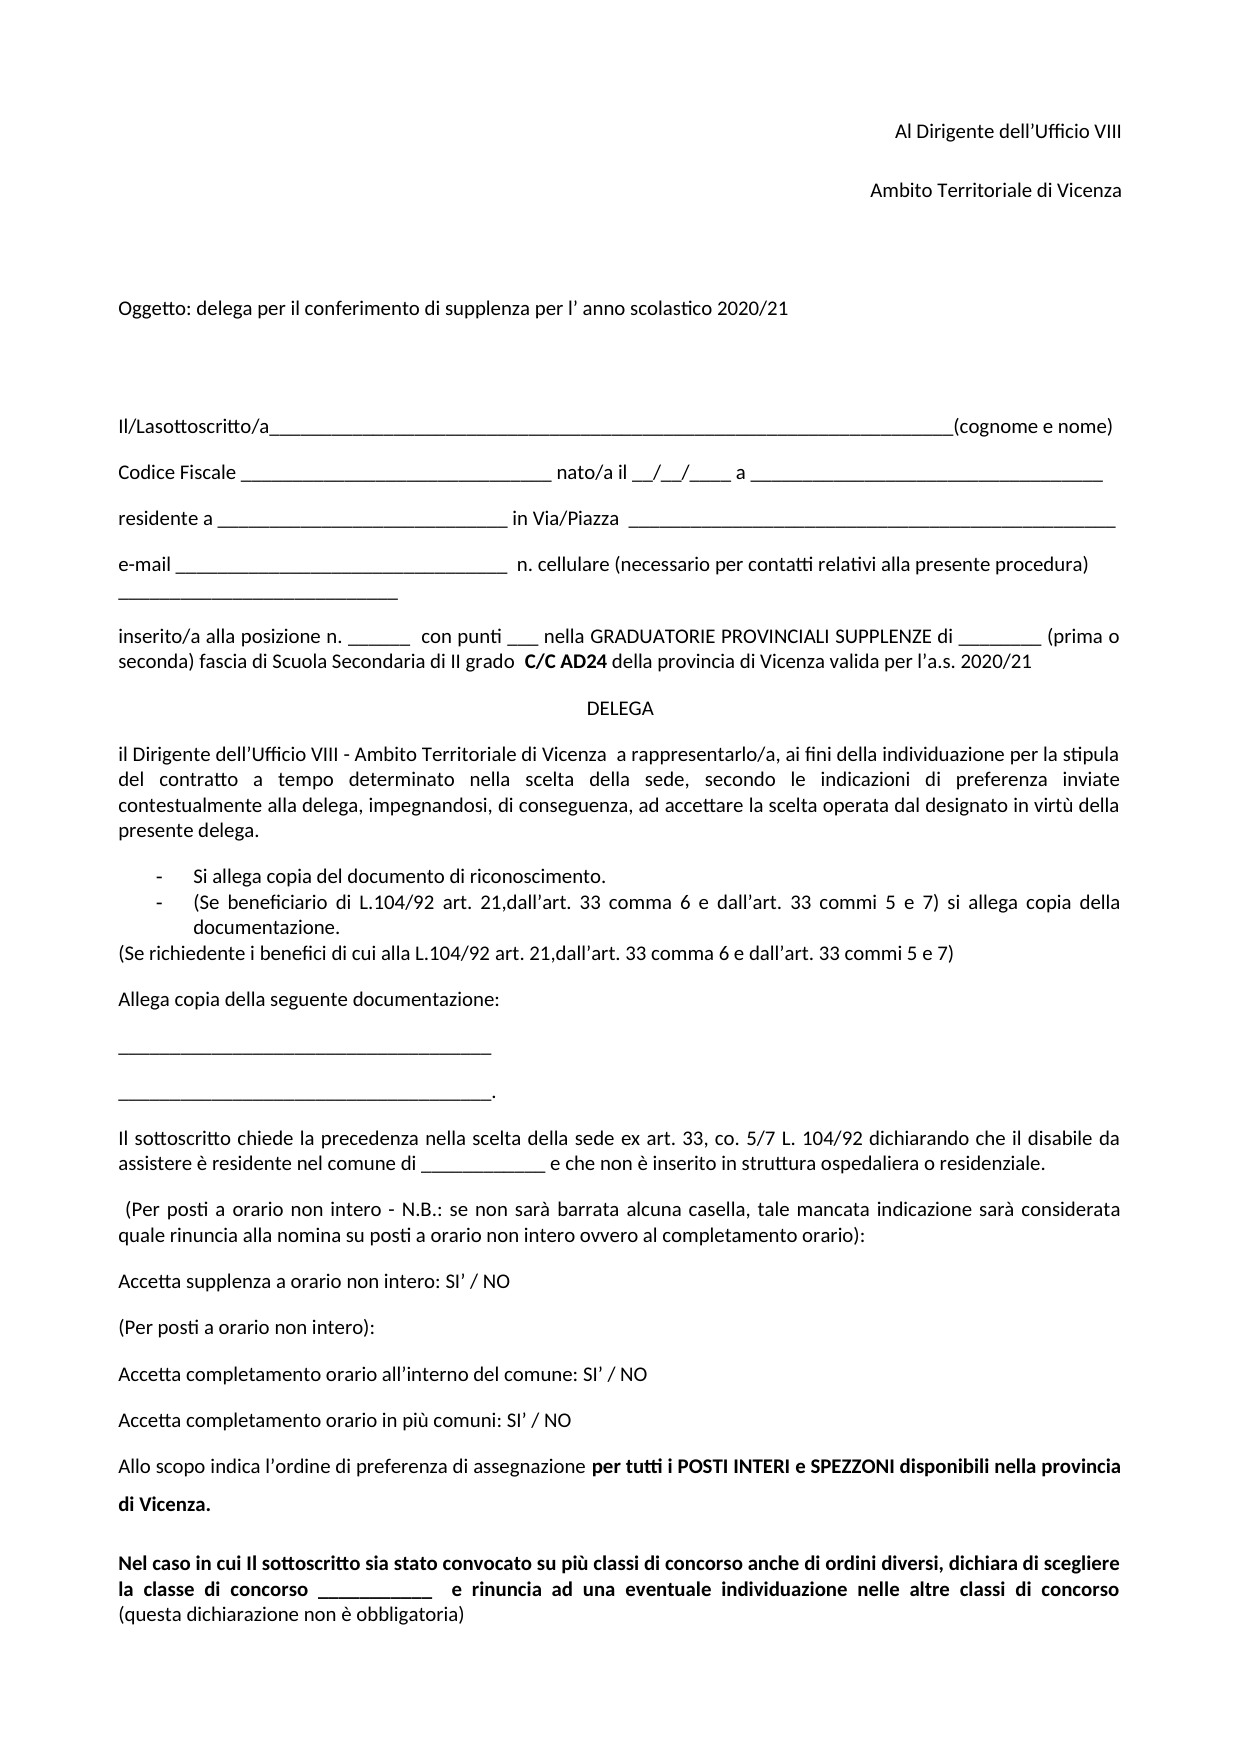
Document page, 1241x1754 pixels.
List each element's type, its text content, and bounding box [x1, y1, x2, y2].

text Accetta completamento orario all’interno del comune: SI’ / NO [118, 1361, 1122, 1386]
text Accetta completamento orario in più comuni: SI’ / NO [118, 1407, 1122, 1432]
text inserito/a alla posizione n. ______ con punti ___ nella GRADUATORIE PROVINCIALI SUPPLENZE di ________ (prima o seconda) fascia di Scuola Secondaria di II grado C/C AD24 della provincia di Vicenza valida per l’a.s. 2020/21 [118, 623, 1122, 674]
text Accetta supplenza a orario non intero: SI’ / NO [118, 1268, 1122, 1294]
text Il sottoscritto chiede la precedenza nella scelta della sede ex art. 33, co. 5/7 L. 104/92 dichiarando che il disabile da assistere è residente nel comune di ____________ e che non è inserito in struttura ospedaliera o residenziale. [118, 1125, 1122, 1176]
list (Se beneficiario di L.104/92 art. 21,dall’art. 33 comma 6 e dall’art. 33 commi 5 e 7) si allega copia della documentazione. [156, 889, 1122, 940]
text e-mail ________________________________ n. cellulare (necessario per contatti relativi alla presente procedura) ___________________________ [118, 552, 1122, 602]
text DELEGA [118, 695, 1122, 720]
text Al Dirigente dell’Ufficio VIII [118, 118, 1122, 143]
list Si allega copia del documento di riconoscimento. [156, 864, 1122, 889]
text Allo scopo indica l’ordine di preferenza di assegnazione per tutti i POSTI INTERI e SPEZZONI disponibili nella provincia di Vicenza. [118, 1453, 1122, 1517]
text Allega copia della seguente documentazione: [118, 986, 1122, 1012]
text (Se richiedente i benefici di cui alla L.104/92 art. 21,dall’art. 33 comma 6 e dall’art. 33 commi 5 e 7) [118, 940, 1122, 965]
text il Dirigente dell’Ufficio VIII - Ambito Territoriale di Vicenza a rappresentarlo/a, ai fini della individuazione per la stipula del contratto a tempo determinato nella scelta della sede, secondo le indicazioni di preferenza inviate contestualmente alla delega, impegnandosi, di conseguenza, ad accettare la scelta operata dal designato in virtù della presente delega. [118, 741, 1122, 843]
text Oggetto: delega per il conferimento di supplenza per l’ anno scolastico 2020/21 [118, 295, 1122, 320]
text Codice Fiscale ______________________________ nato/a il __/__/____ a __________________________________ [118, 459, 1122, 484]
text ____________________________________ [118, 1032, 1122, 1058]
text residente a ____________________________ in Via/Piazza _______________________________________________ [118, 505, 1122, 531]
text Nel caso in cui Il sottoscritto sia stato convocato su più classi di concorso anche di ordini diversi, dichiara di scegliere la classe di concorso ___________ e rinuncia ad una eventuale individuazione nelle altre classi di concorso (questa dichiarazione non è obbligatoria) [118, 1550, 1122, 1627]
text (Per posti a orario non intero): [118, 1314, 1122, 1340]
text Il/Lasottoscritto/a__________________________________________________________________(cognome e nome) [118, 413, 1122, 438]
text (Per posti a orario non intero - N.B.: se non sarà barrata alcuna casella, tale mancata indicazione sarà considerata quale rinuncia alla nomina su posti a orario non intero ovvero al completamento orario): [118, 1197, 1122, 1247]
text Ambito Territoriale di Vicenza [118, 177, 1122, 202]
text ____________________________________. [118, 1079, 1122, 1104]
